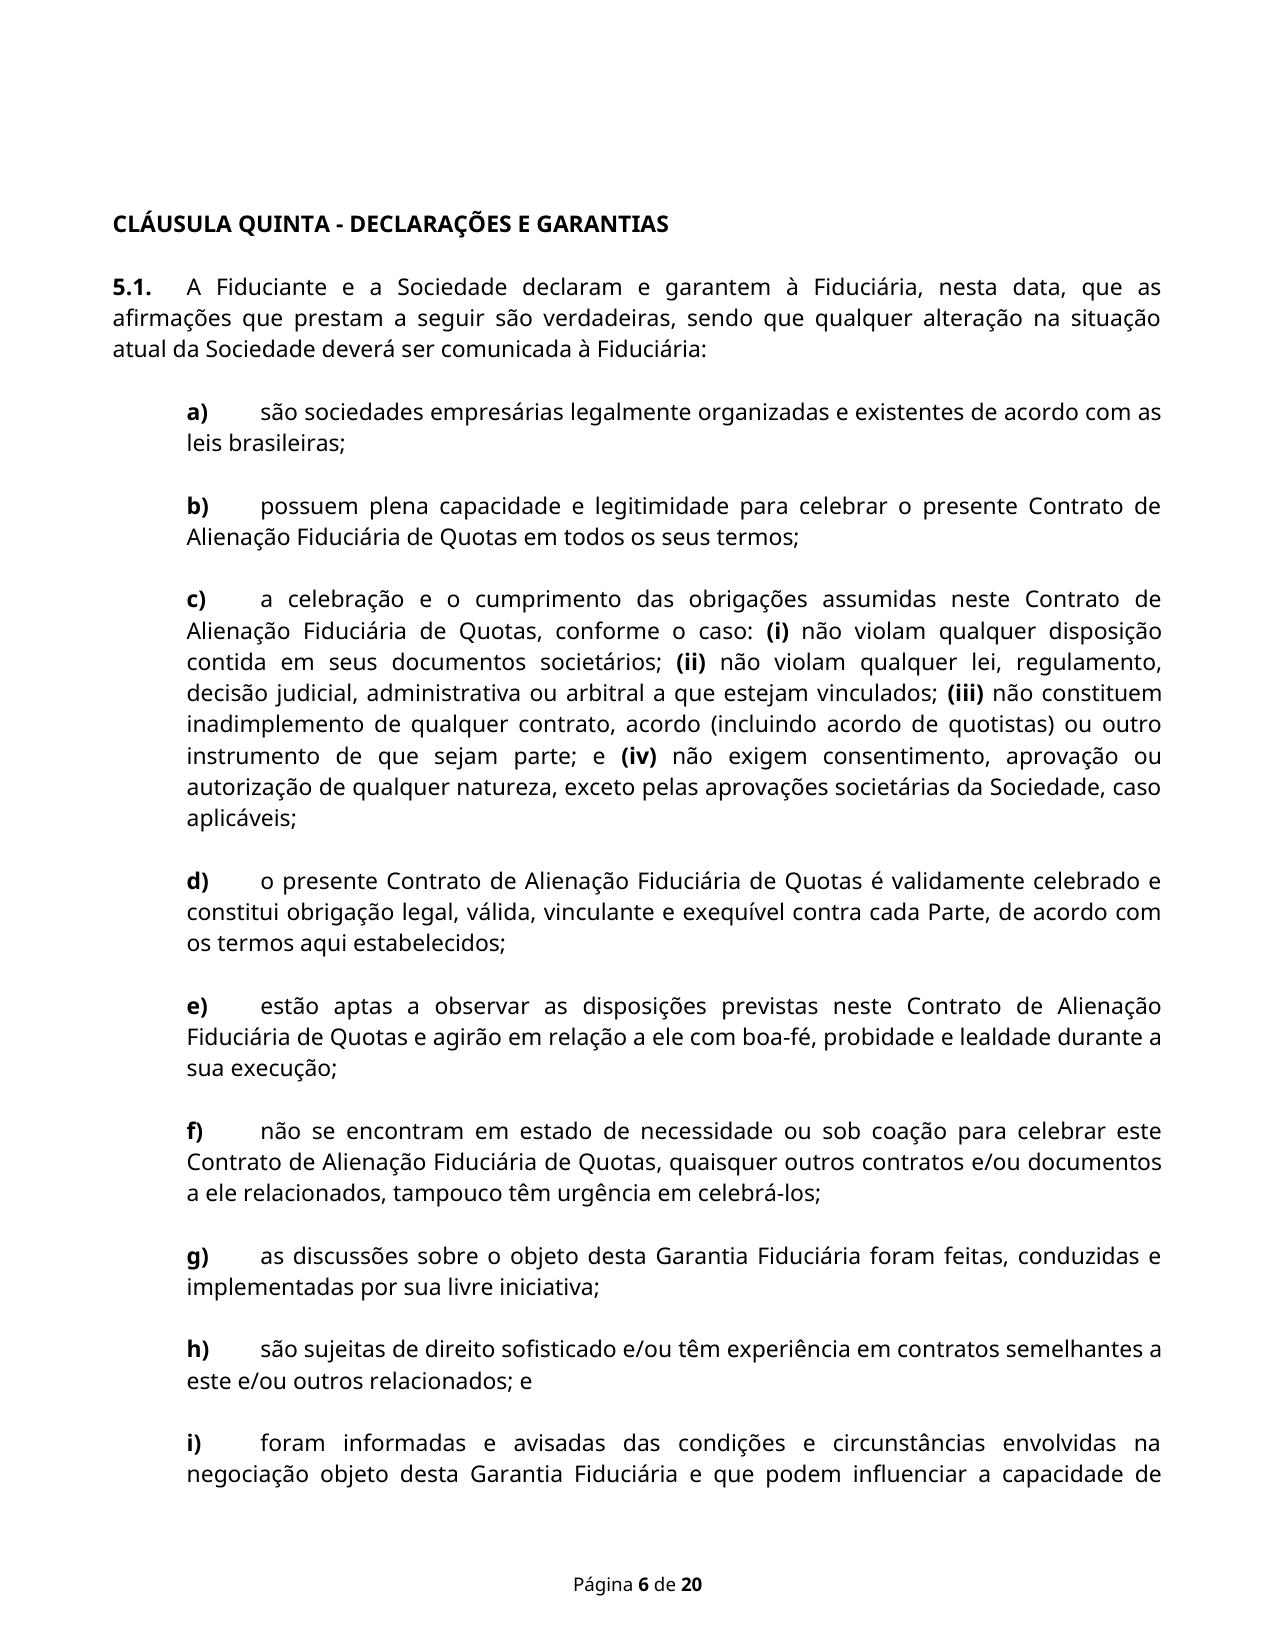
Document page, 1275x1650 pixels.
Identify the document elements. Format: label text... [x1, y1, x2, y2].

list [186, 1427, 1162, 1490]
list são sociedades empresárias legalmente organizadas e existentes de acordo com as leis brasileiras; [186, 396, 1162, 458]
list o presente Contrato de Alienação Fiduciária de Quotas é validamente celebrado e constitui obrigação legal, válida, vinculante e exequível contra cada Parte, de acordo com os termos aqui estabelecidos; [186, 865, 1162, 958]
list A Fiduciante e a Sociedade declaram e garantem à Fiduciária, nesta data, que as afirmações que prestam a seguir são verdadeiras, sendo que qualquer alteração na situação atual da Sociedade deverá ser comunicada à Fiduciária: [112, 271, 1162, 365]
list estão aptas a observar as disposições previstas neste Contrato de Alienação Fiduciária de Quotas e agirão em relação a ele com boa-fé, probidade e lealdade durante a sua execução; [186, 990, 1162, 1083]
list não se encontram em estado de necessidade ou sob coação para celebrar este Contrato de Alienação Fiduciária de Quotas, quaisquer outros contratos e/ou documentos a ele relacionados, tampouco têm urgência em celebrá-los; [186, 1115, 1162, 1208]
list são sujeitas de direito sofisticado e/ou têm experiência em contratos semelhantes a este e/ou outros relacionados; e [186, 1333, 1162, 1396]
subtitle CLÁUSULA QUINTA - DECLARAÇÕES E GARANTIAS [112, 208, 1162, 240]
list possuem plena capacidade e legitimidade para celebrar o presente Contrato de Alienação Fiduciária de Quotas em todos os seus termos; [186, 490, 1162, 552]
list as discussões sobre o objeto desta Garantia Fiduciária foram feitas, conduzidas e implementadas por sua livre iniciativa; [186, 1240, 1162, 1302]
list a celebração e o cumprimento das obrigações assumidas neste Contrato de Alienação Fiduciária de Quotas, conforme o caso: (i) não violam qualquer disposição contida em seus documentos societários; (ii) não violam qualquer lei, regulamento, decisão judicial, administrativa ou arbitral a que estejam vinculados; (iii) não constituem inadimplemento de qualquer contrato, acordo (incluindo acordo de quotistas) ou outro instrumento de que sejam parte; e (iv) não exigem consentimento, aprovação ou autorização de qualquer natureza, exceto pelas aprovações societárias da Sociedade, caso aplicáveis; [186, 583, 1162, 833]
